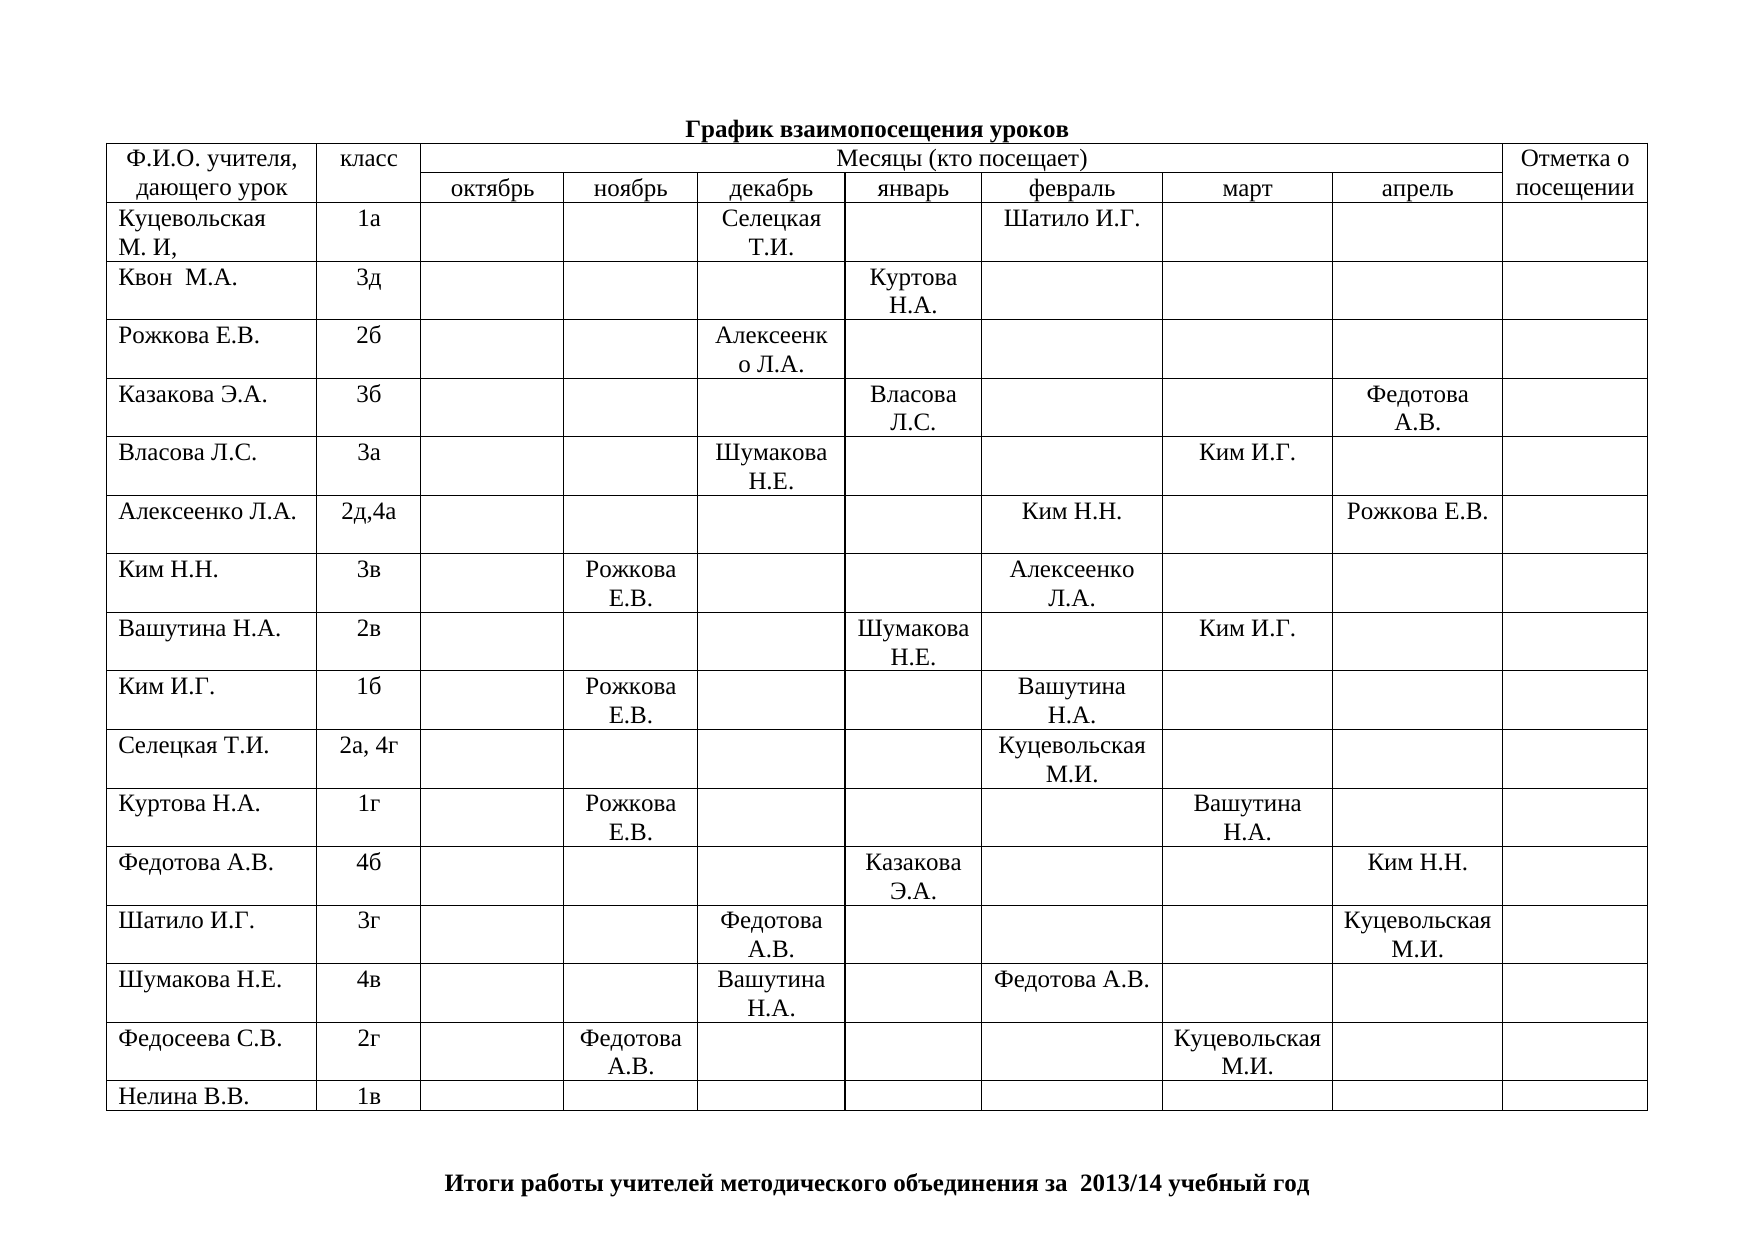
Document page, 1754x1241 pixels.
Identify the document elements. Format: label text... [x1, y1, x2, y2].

table_cell [698, 379, 844, 436]
table_cell [564, 320, 697, 378]
table_cell [564, 1081, 697, 1110]
table_cell [1503, 1081, 1647, 1110]
table_cell [846, 964, 981, 1022]
table_cell [698, 1023, 844, 1080]
table_cell [698, 1081, 844, 1110]
table_cell [1503, 847, 1647, 904]
table_cell [982, 789, 1162, 846]
table_cell [564, 437, 697, 495]
table_cell [982, 262, 1162, 319]
table_cell [1163, 203, 1332, 261]
table_cell [1333, 203, 1502, 261]
table_cell [564, 847, 697, 904]
table_cell Шумакова Н.Е. [698, 437, 844, 495]
table_cell [698, 262, 844, 319]
table_cell 3д [317, 262, 420, 319]
table_cell [698, 730, 844, 787]
text Итоги работы учителей методического объединения за 2013/14 учебный год [118, 1168, 1636, 1197]
table_cell Селецкая Т.И. [698, 203, 844, 261]
table_cell 3а [317, 437, 420, 495]
table_cell 2б [317, 320, 420, 378]
table_cell Власова Л.С. [107, 437, 316, 495]
table_cell 2в [317, 613, 420, 670]
table_cell [1163, 379, 1332, 436]
table_cell 2а, 4г [317, 730, 420, 787]
table_cell Рожкова Е.В. [564, 554, 697, 612]
table_cell Вашутина Н.А. [107, 613, 316, 670]
table_cell ноябрь [564, 173, 697, 202]
table_cell Рожкова Е.В. [107, 320, 316, 378]
table_cell март [1163, 173, 1332, 202]
table_cell [698, 496, 844, 553]
table_cell [1503, 671, 1647, 729]
table_cell [698, 671, 844, 729]
table_header Месяцы (кто посещает) [421, 144, 1502, 172]
table_cell [1503, 437, 1647, 495]
table_cell [421, 964, 563, 1022]
table_cell Власова Л.С. [846, 379, 981, 436]
table_cell [846, 906, 981, 963]
table_cell Квон М.А. [107, 262, 316, 319]
table_cell [1333, 789, 1502, 846]
table_cell Шатило И.Г. [982, 203, 1162, 261]
table_cell [1333, 320, 1502, 378]
table_cell Алексеенко Л.А. [698, 320, 844, 378]
table_cell [421, 320, 563, 378]
table_cell [421, 1081, 563, 1110]
table_cell 2д,4а [317, 496, 420, 553]
table_cell [1163, 730, 1332, 787]
table_cell [1503, 379, 1647, 436]
table_cell [421, 906, 563, 963]
table_cell [421, 613, 563, 670]
table_cell Вашутина Н.А. [698, 964, 844, 1022]
table_cell [1503, 730, 1647, 787]
table_cell [846, 671, 981, 729]
table_cell [564, 613, 697, 670]
table_cell [564, 203, 697, 261]
table_cell Казакова Э.А. [846, 847, 981, 904]
table_cell Вашутина Н.А. [1163, 789, 1332, 846]
table_cell февраль [982, 173, 1162, 202]
table_cell [1163, 496, 1332, 553]
table_cell [421, 1023, 563, 1080]
table_cell Ким И.Г. [1163, 437, 1332, 495]
table_cell [1503, 1023, 1647, 1080]
table_cell 1б [317, 671, 420, 729]
table_cell Ким Н.Н. [107, 554, 316, 612]
table_cell [1163, 262, 1332, 319]
table_cell [421, 379, 563, 436]
table_cell Ким И.Г. [107, 671, 316, 729]
table_cell [846, 1081, 981, 1110]
table_cell [1163, 554, 1332, 612]
table_cell [1163, 1081, 1332, 1110]
table_cell [846, 1023, 981, 1080]
table_header Отметка о посещении [1503, 144, 1647, 202]
table_cell [1503, 203, 1647, 261]
table_cell [421, 262, 563, 319]
table_cell октябрь [421, 173, 563, 202]
table_cell [421, 789, 563, 846]
table_cell 1в [317, 1081, 420, 1110]
table_cell [1333, 964, 1502, 1022]
table_cell 1а [317, 203, 420, 261]
table_cell Федотова А.В. [982, 964, 1162, 1022]
table_cell [421, 847, 563, 904]
table_cell Куцевольская М.И. [1163, 1023, 1332, 1080]
table_cell [1333, 262, 1502, 319]
table_cell [1503, 554, 1647, 612]
table_cell Ким Н.Н. [1333, 847, 1502, 904]
table_cell [1503, 906, 1647, 963]
table_cell [846, 203, 981, 261]
table_cell [698, 789, 844, 846]
table_cell [421, 203, 563, 261]
table_cell Федосеева С.В. [107, 1023, 316, 1080]
table_cell [1333, 1023, 1502, 1080]
table_cell [421, 671, 563, 729]
table_cell 4б [317, 847, 420, 904]
table_cell Рожкова Е.В. [564, 789, 697, 846]
table_cell Селецкая Т.И. [107, 730, 316, 787]
table_cell Нелина В.В. [107, 1081, 316, 1110]
table_cell [1503, 262, 1647, 319]
table_cell [421, 730, 563, 787]
table_cell Ким И.Г. [1163, 613, 1332, 670]
table_cell [1333, 437, 1502, 495]
table_cell Федотова А.В. [107, 847, 316, 904]
table_cell [1333, 613, 1502, 670]
table_cell [1333, 554, 1502, 612]
table_cell Федотова А.В. [698, 906, 844, 963]
table_cell [1503, 320, 1647, 378]
table_cell [982, 379, 1162, 436]
table_cell [564, 262, 697, 319]
table_cell 3в [317, 554, 420, 612]
table_cell [698, 847, 844, 904]
table_cell [1503, 964, 1647, 1022]
table_cell Алексеенко Л.А. [107, 496, 316, 553]
table_cell Куцевольская М. И, [107, 203, 316, 261]
table_cell Куртова Н.А. [107, 789, 316, 846]
table_cell [1503, 789, 1647, 846]
table_cell Казакова Э.А. [107, 379, 316, 436]
table_cell Вашутина Н.А. [982, 671, 1162, 729]
table_cell [846, 730, 981, 787]
table_cell [846, 437, 981, 495]
table_cell [1503, 496, 1647, 553]
table_cell 1г [317, 789, 420, 846]
table_cell 3г [317, 906, 420, 963]
table_cell апрель [1333, 173, 1502, 202]
table_cell Ким Н.Н. [982, 496, 1162, 553]
table_cell [698, 613, 844, 670]
table_header класс [317, 144, 420, 202]
table_cell декабрь [698, 173, 844, 202]
table_cell Шумакова Н.Е. [107, 964, 316, 1022]
table_cell [1333, 730, 1502, 787]
table_cell [982, 847, 1162, 904]
table_cell [846, 554, 981, 612]
table_cell [1163, 320, 1332, 378]
table_cell [982, 437, 1162, 495]
table_header Ф.И.О. учителя, дающего урок [107, 144, 316, 202]
table_cell [421, 496, 563, 553]
table_cell 2г [317, 1023, 420, 1080]
table_cell Куцевольская М.И. [1333, 906, 1502, 963]
table_cell Федотова А.В. [564, 1023, 697, 1080]
table_cell [982, 1081, 1162, 1110]
table_cell [1503, 613, 1647, 670]
table_cell [564, 496, 697, 553]
table_cell Алексеенко Л.А. [982, 554, 1162, 612]
table_cell [564, 379, 697, 436]
table_cell [846, 320, 981, 378]
table_cell [1163, 847, 1332, 904]
table_cell [564, 906, 697, 963]
table_cell [982, 1023, 1162, 1080]
table_cell Рожкова Е.В. [1333, 496, 1502, 553]
table_cell [1333, 671, 1502, 729]
table_cell [564, 964, 697, 1022]
table_cell [421, 437, 563, 495]
table_cell [1163, 671, 1332, 729]
table_cell [846, 789, 981, 846]
table_cell [982, 320, 1162, 378]
table_cell [846, 496, 981, 553]
table_cell Куртова Н.А. [846, 262, 981, 319]
table_cell Федотова А.В. [1333, 379, 1502, 436]
text График взаимопосещения уроков [118, 114, 1636, 142]
table_cell Шатило И.Г. [107, 906, 316, 963]
table_cell [982, 906, 1162, 963]
table_cell 3б [317, 379, 420, 436]
table_cell Рожкова Е.В. [564, 671, 697, 729]
table_cell 4в [317, 964, 420, 1022]
table_cell январь [846, 173, 981, 202]
table_cell [1163, 906, 1332, 963]
table_cell Шумакова Н.Е. [846, 613, 981, 670]
table_cell [1163, 964, 1332, 1022]
table_cell [564, 730, 697, 787]
table_cell [1333, 1081, 1502, 1110]
table_cell [982, 613, 1162, 670]
table_cell [698, 554, 844, 612]
table_cell Куцевольская М.И. [982, 730, 1162, 787]
table_cell [421, 554, 563, 612]
